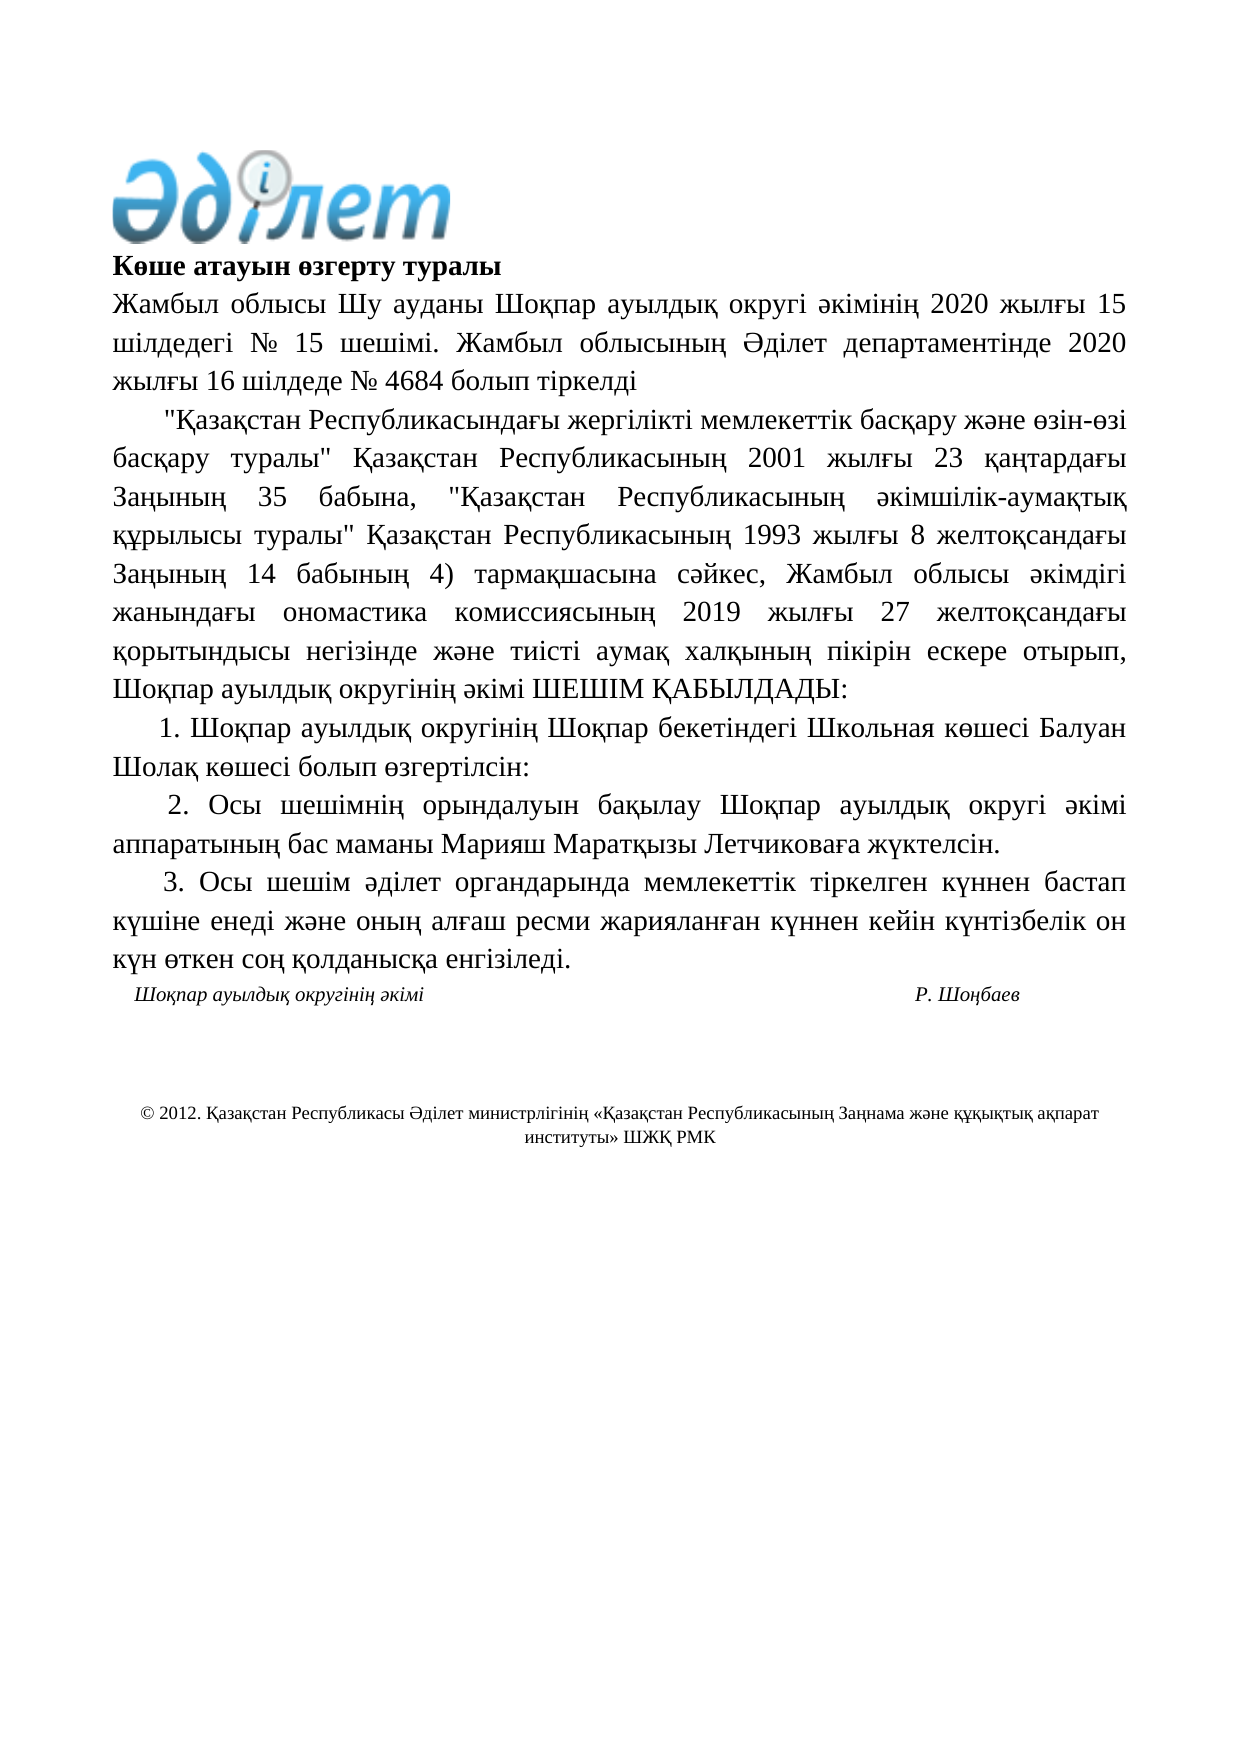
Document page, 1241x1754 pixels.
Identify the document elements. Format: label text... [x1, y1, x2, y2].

table_header Р. Шоңбаев [913, 980, 1240, 1011]
text 2. Осы шешімнің орындалуын бақылау Шоқпар ауылдық округі әкімі аппаратының бас маманы Марияш Маратқызы Летчиковаға жүктелсін. [112, 787, 1128, 859]
text © 2012. Қазақстан Республикасы Әділет министрлігінің «Қазақстан Республикасының Заңнама және құқықтық ақпарат институты» ШЖҚ РМК [112, 1102, 1128, 1148]
text "Қазақстан Республикасындағы жергілікті мемлекеттік басқару және өзін-өзі басқару туралы" Қазақстан Республикасының 2001 жылғы 23 қаңтардағы Заңының 35 бабына, "Қазақстан Республикасының әкімшілік-аумақтық құрылысы туралы" Қазақстан Республикасының 1993 жылғы 8 желтоқсандағы Заңының 14 бабының 4) тармақшасына сәйкес, Жамбыл облысы әкімдігі жанындағы ономастика комиссиясының 2019 жылғы 27 желтоқсандағы қорытындысы негізінде және тиісті аумақ халқының пікірін ескере отырып, Шоқпар ауылдық округінің әкімі ШЕШІМ ҚАБЫЛДАДЫ: [112, 402, 1128, 705]
picture [112, 150, 451, 244]
text 1. Шоқпар ауылдық округінің Шоқпар бекетіндегі Школьная көшесі Балуан Шолақ көшесі болып өзгертілсін: [112, 710, 1128, 782]
text 3. Осы шешім әділет органдарында мемлекеттік тіркелген күннен бастап күшіне енеді және оның алғаш ресми жарияланған күннен кейін күнтізбелік он күн өткен соң қолданысқа енгізіледі. [112, 864, 1128, 975]
table_header Шоқпар ауылдық округінің әкімі [101, 980, 913, 1011]
text Көше атауын өзгерту туралы [112, 248, 1128, 281]
text Жамбыл облысы Шу ауданы Шоқпар ауылдық округі әкімінің 2020 жылғы 15 шілдедегі № 15 шешімі. Жамбыл облысының Әділет департаментінде 2020 жылғы 16 шілдеде № 4684 болып тіркелді [112, 286, 1128, 397]
